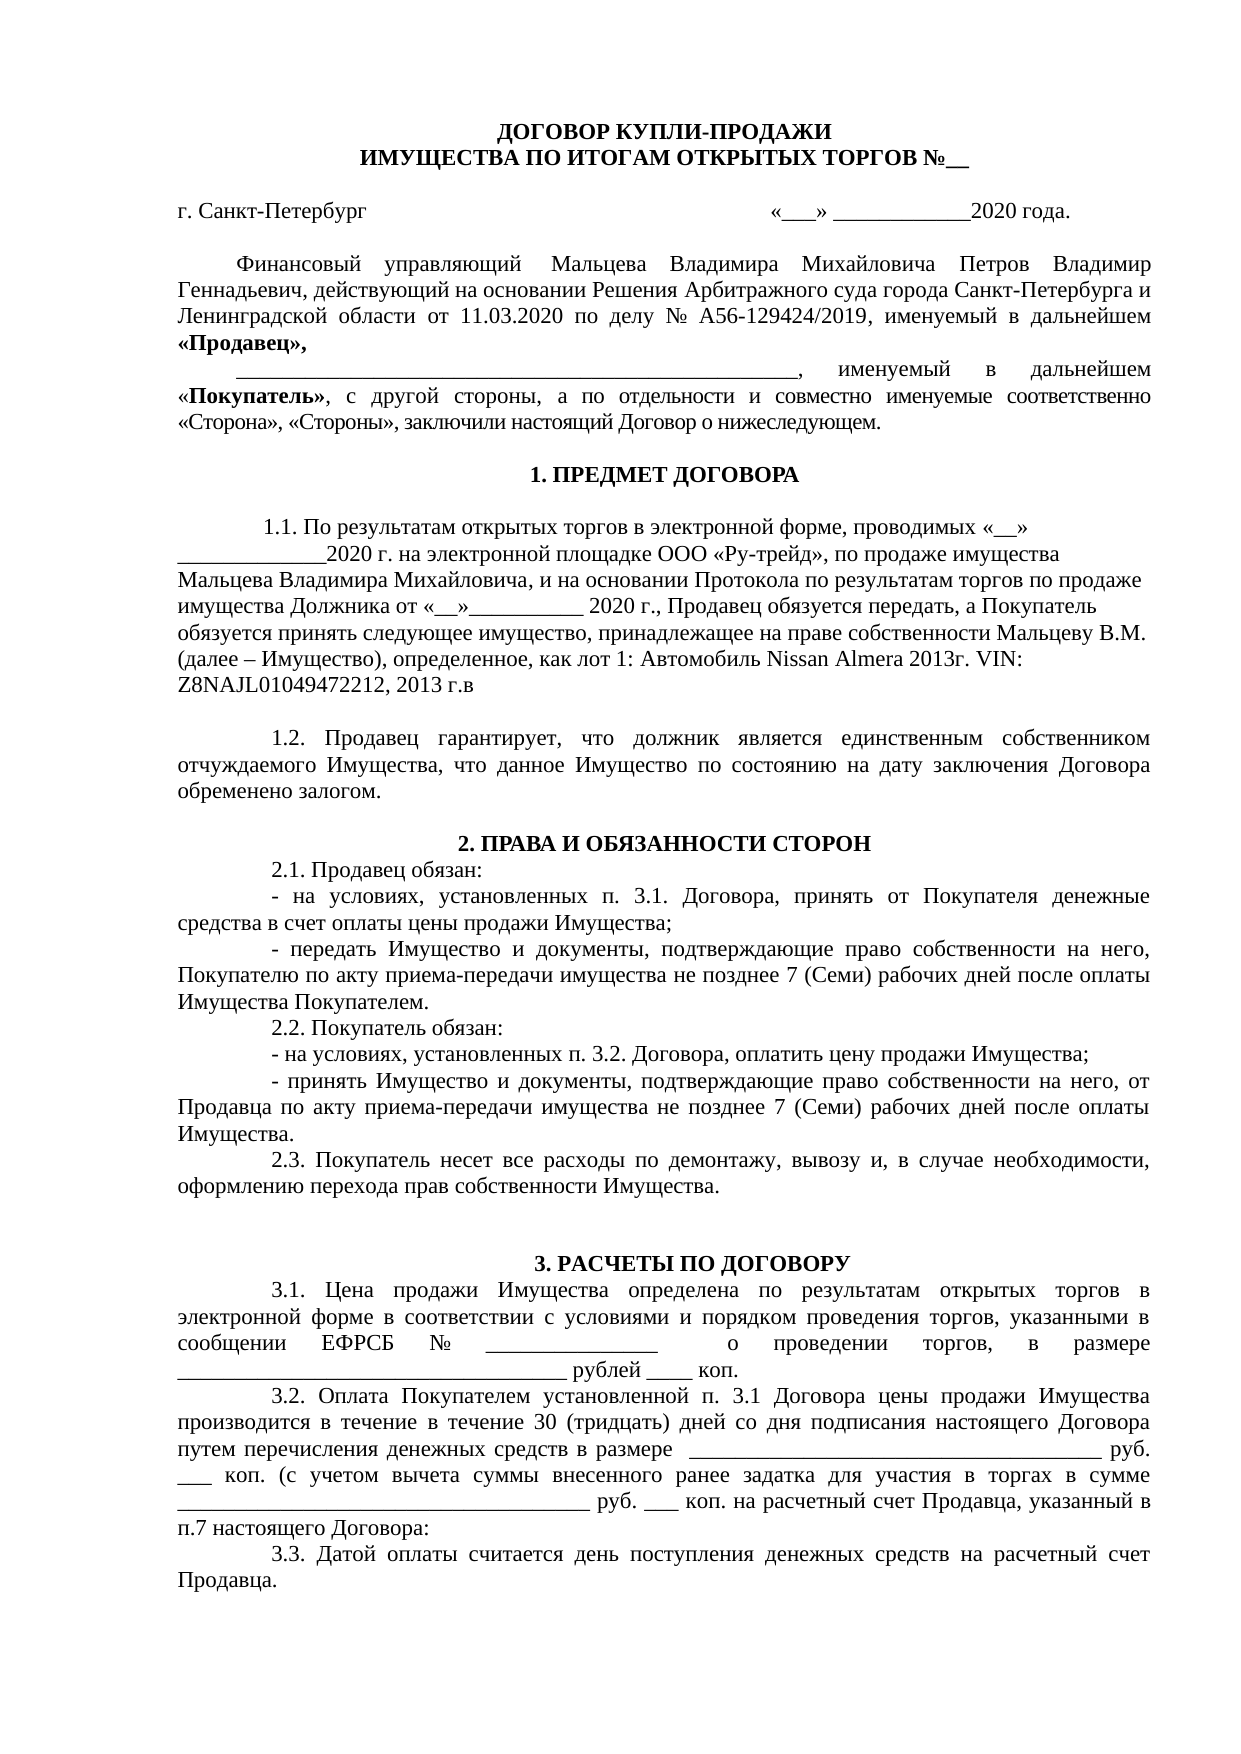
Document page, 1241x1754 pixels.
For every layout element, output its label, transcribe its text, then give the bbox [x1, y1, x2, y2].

text - передать Имущество и документы, подтверждающие право собственности на него, Покупателю по акту приема-передачи имущества не позднее 7 (Семи) рабочих дней после оплаты Имущества Покупателем. [177, 935, 1152, 1014]
text г. Санкт-Петербург «___» ____________2020 года. [177, 197, 1152, 223]
text 3.1. Цена продажи Имущества определена по результатам открытых торгов в электронной форме в соответствии с условиями и порядком проведения торгов, указанными в сообщении ЕФРСБ № _______________ о проведении торгов, в размере __________________________________ рублей ____ коп. [177, 1277, 1152, 1382]
text 1. ПРЕДМЕТ ДОГОВОРА [177, 461, 1152, 487]
text ИМУЩЕСТВА ПО ИТОГАМ ОТКРЫТЫХ ТОРГОВ №__ [177, 144, 1152, 171]
text 1.2. Продавец гарантирует, что должник является единственным собственником отчуждаемого Имущества, что данное Имущество по состоянию на дату заключения Договора обременено залогом. [177, 724, 1152, 803]
text Финансовый управляющий Мальцева Владимира Михайловича Петров Владимир Геннадьевич, действующий на основании Решения Арбитражного суда города Санкт-Петербурга и Ленинградской области от 11.03.2020 по делу № А56-129424/2019, именуемый в дальнейшем «Продавец», [177, 250, 1152, 355]
text _________________________________________________, именуемый в дальнейшем «Покупатель», с другой стороны, а по отдельности и совместно именуемые соответственно «Сторона», «Стороны», заключили настоящий Договор о нижеследующем. [177, 355, 1152, 434]
text 1.1. По результатам открытых торгов в электронной форме, проводимых «__» _____________2020 г. на электронной площадке ООО «Ру-трейд», по продаже имущества Мальцева Владимира Михайловича, и на основании Протокола по результатам торгов по продаже имущества Должника от «__»__________ 2020 г., Продавец обязуется передать, а Покупатель обязуется принять следующее имущество, принадлежащее на праве собственности Мальцеву В.М. (далее – Имущество), определенное, как лот 1: Автомобиль Nissan Almera 2013г. VIN: Z8NAJL01049472212, 2013 г.в [177, 513, 1152, 698]
text 3.3. Датой оплаты считается день поступления денежных средств на расчетный счет Продавца. [177, 1540, 1152, 1593]
text - на условиях, установленных п. 3.2. Договора, оплатить цену продажи Имущества; [177, 1041, 1152, 1067]
text 3. РАСЧЕТЫ ПО ДОГОВОРУ [178, 1250, 1152, 1277]
text ДОГОВОР КУПЛИ-ПРОДАЖИ [177, 118, 1152, 144]
text - принять Имущество и документы, подтверждающие право собственности на него, от Продавца по акту приема-передачи имущества не позднее 7 (Семи) рабочих дней после оплаты Имущества. [177, 1067, 1152, 1146]
text 2.3. Покупатель несет все расходы по демонтажу, вывозу и, в случае необходимости, оформлению перехода прав собственности Имущества. [177, 1146, 1152, 1199]
text 2.1. Продавец обязан: [177, 856, 1152, 882]
text - на условиях, установленных п. 3.1. Договора, принять от Покупателя денежные средства в счет оплаты цены продажи Имущества; [177, 882, 1152, 935]
text 2.2. Покупатель обязан: [177, 1014, 1152, 1041]
text 3.2. Оплата Покупателем установленной п. 3.1 Договора цены продажи Имущества производится в течение в течение 30 (тридцать) дней со дня подписания настоящего Договора путем перечисления денежных средств в размере ____________________________________ руб. ___ коп. (с учетом вычета суммы внесенного ранее задатка для участия в торгах в сумме ____________________________________ руб. ___ коп. на расчетный счет Продавца, указанный в п.7 настоящего Договора: [177, 1382, 1152, 1540]
text 2. ПРАВА И ОБЯЗАННОСТИ СТОРОН [177, 830, 1152, 856]
